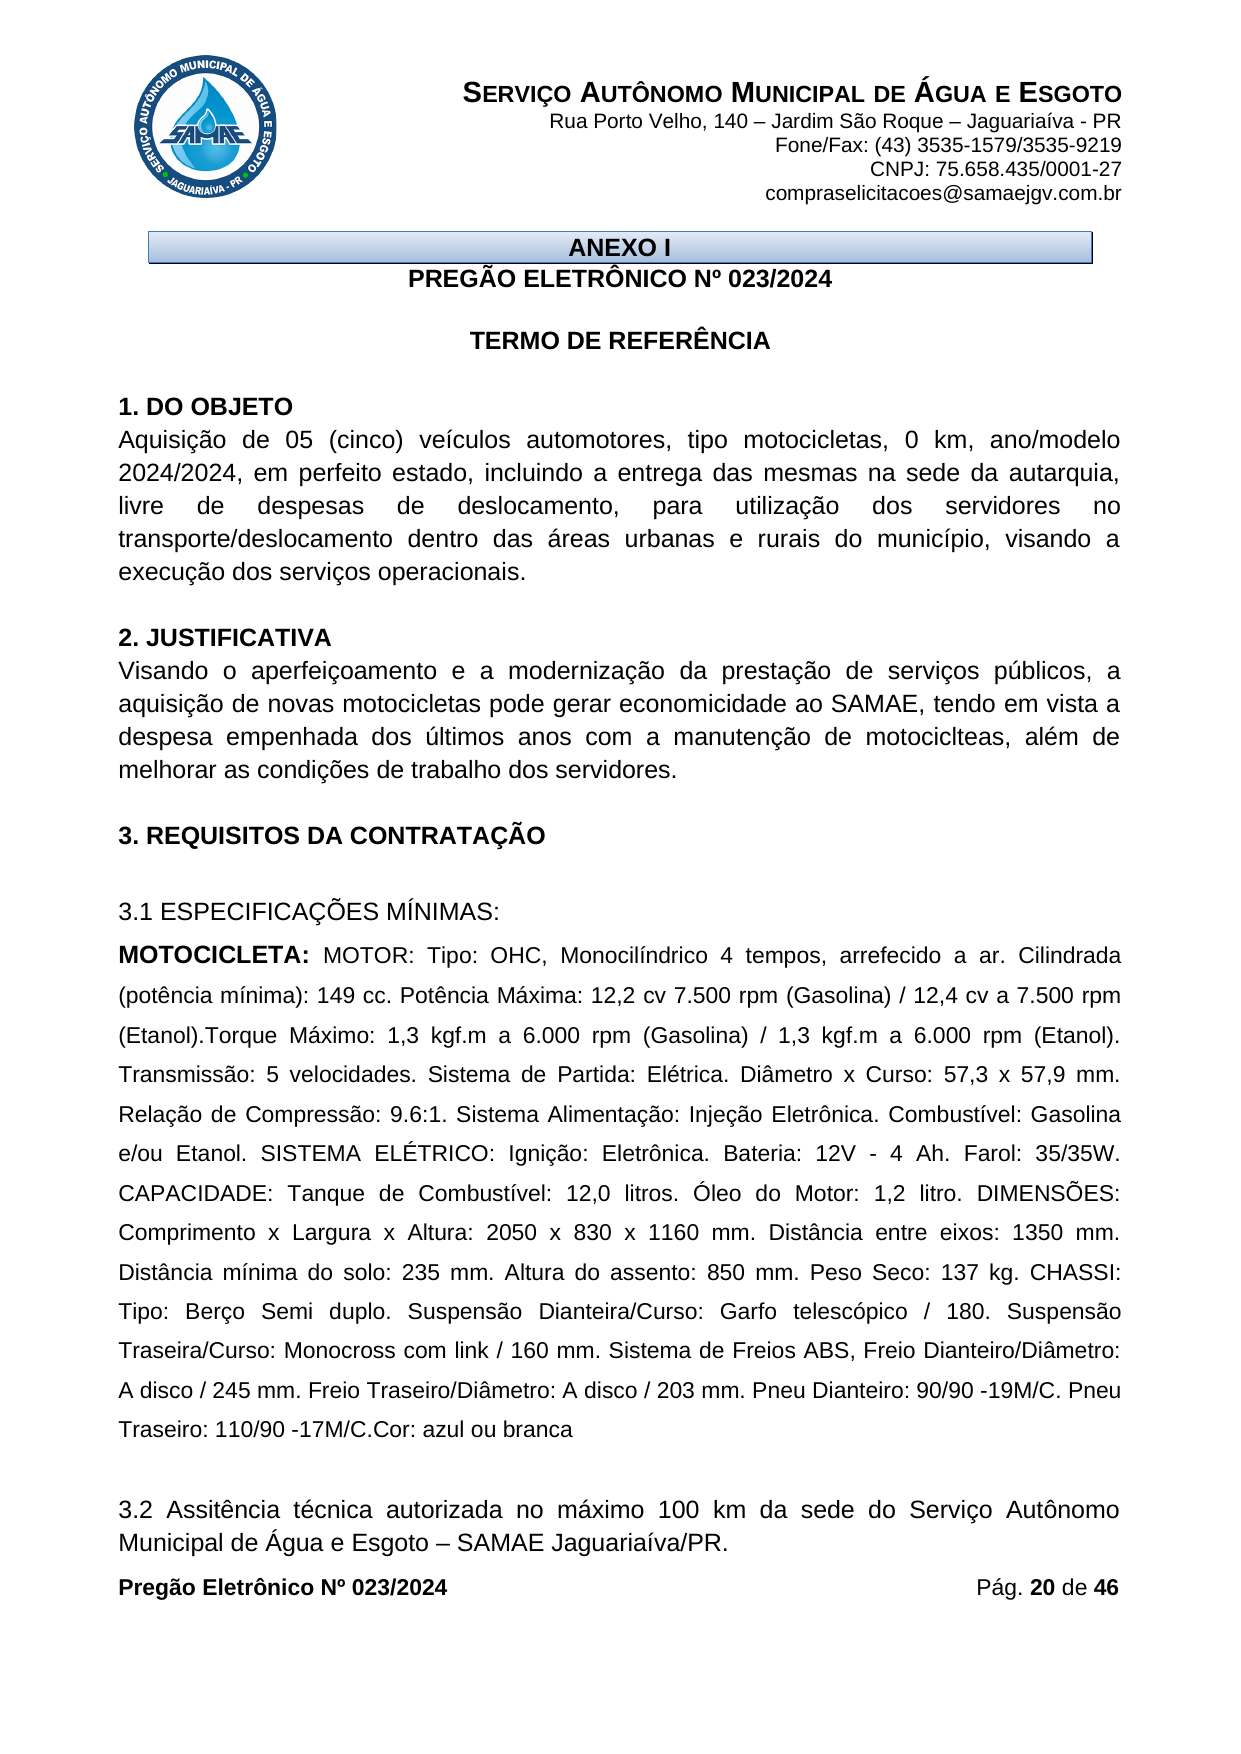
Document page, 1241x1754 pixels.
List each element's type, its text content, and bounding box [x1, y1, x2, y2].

text 3. REQUISITOS DA CONTRATAÇÃO [118, 821, 1122, 850]
text 1. DO OBJETO [118, 392, 1122, 421]
text PREGÃO ELETRÔNICO Nº 023/2024 [118, 264, 1122, 293]
text 3.2 Assitência técnica autorizada no máximo 100 km da sede do Serviço Autônomo Municipal de Água e Esgoto – SAMAE Jaguariaíva/PR. [118, 1495, 1122, 1557]
text MOTOCICLETA: MOTOR: Tipo: OHC, Monocilíndrico 4 tempos, arrefecido a ar. Cilindrada (potência mínima): 149 cc. Potência Máxima: 12,2 cv 7.500 rpm (Gasolina) / 12,4 cv a 7.500 rpm (Etanol).Torque Máximo: 1,3 kgf.m a 6.000 rpm (Gasolina) / 1,3 kgf.m a 6.000 rpm (Etanol). Transmissão: 5 velocidades. Sistema de Partida: Elétrica. Diâmetro x Curso: 57,3 x 57,9 mm. Relação de Compressão: 9.6:1. Sistema Alimentação: Injeção Eletrônica. Combustível: Gasolina e/ou Etanol. SISTEMA ELÉTRICO: Ignição: Eletrônica. Bateria: 12V - 4 Ah. Farol: 35/35W. CAPACIDADE: Tanque de Combustível: 12,0 litros. Óleo do Motor: 1,2 litro. DIMENSÕES: Comprimento x Largura x Altura: 2050 x 830 x 1160 mm. Distância entre eixos: 1350 mm. Distância mínima do solo: 235 mm. Altura do assento: 850 mm. Peso Seco: 137 kg. CHASSI: Tipo: Berço Semi duplo. Suspensão Dianteira/Curso: Garfo telescópico / 180. Suspensão Traseira/Curso: Monocross com link / 160 mm. Sistema de Freios ABS, Freio Dianteiro/Diâmetro: A disco / 245 mm. Freio Traseiro/Diâmetro: A disco / 203 mm. Pneu Dianteiro: 90/90 -19M/C. Pneu Traseiro: 110/90 -17M/C.Cor: azul ou branca [118, 940, 1122, 1443]
picture [134, 55, 277, 198]
text 3.1 ESPECIFICAÇÕES MÍNIMAS: [118, 897, 1122, 926]
text Aquisição de 05 (cinco) veículos automotores, tipo motocicletas, 0 km, ano/modelo 2024/2024, em perfeito estado, incluindo a entrega das mesmas na sede da autarquia, livre de despesas de deslocamento, para utilização dos servidores no transporte/deslocamento dentro das áreas urbanas e rurais do município, visando a execução dos serviços operacionais. [118, 425, 1122, 586]
text 2. JUSTIFICATIVA [118, 623, 1122, 652]
text Visando o aperfeiçoamento e a modernização da prestação de serviços públicos, a aquisição de novas motocicletas pode gerar economicidade ao SAMAE, tendo em vista a despesa empenhada dos últimos anos com a manutenção de motociclteas, além de melhorar as condições de trabalho dos servidores. [118, 656, 1122, 784]
text TERMO DE REFERÊNCIA [118, 326, 1122, 354]
